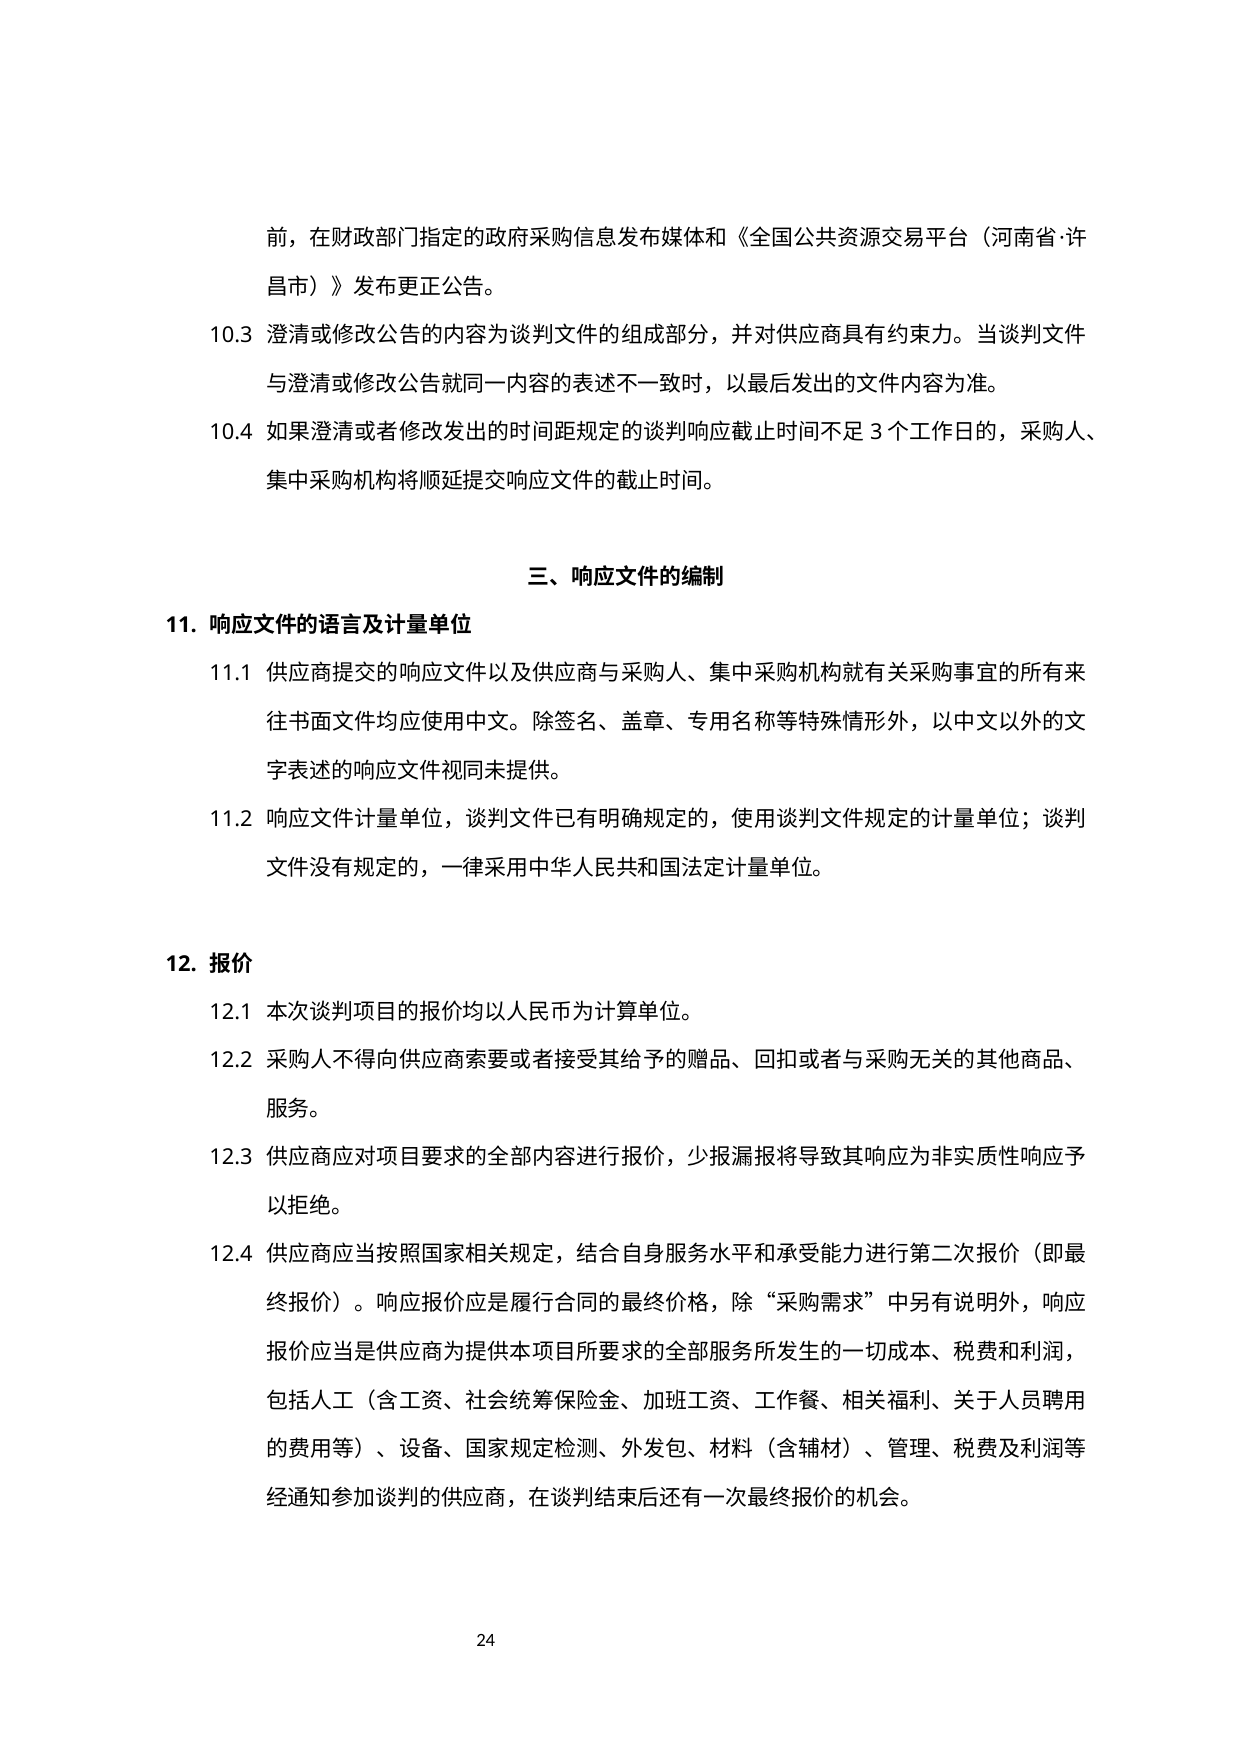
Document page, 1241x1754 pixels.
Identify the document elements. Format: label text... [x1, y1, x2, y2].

list 响应文件的语言及计量单位 [165, 607, 1087, 639]
list 供应商应对项目要求的全部内容进行报价，少报漏报将导致其响应为非实质性响应予以拒绝。 [209, 1139, 1087, 1220]
text 三、响应文件的编制 [165, 558, 1087, 591]
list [209, 219, 1087, 301]
list 供应商提交的响应文件以及供应商与采购人、集中采购机构就有关采购事宜的所有来往书面文件均应使用中文。除签名、盖章、专用名称等特殊情形外，以中文以外的文字表述的响应文件视同未提供。 [209, 655, 1087, 785]
list 响应文件计量单位，谈判文件已有明确规定的，使用谈判文件规定的计量单位；谈判文件没有规定的，一律采用中华人民共和国法定计量单位。 [209, 801, 1087, 882]
list 采购人不得向供应商索要或者接受其给予的赠品、回扣或者与采购无关的其他商品、服务。 [209, 1042, 1087, 1123]
list 供应商应当按照国家相关规定，结合自身服务水平和承受能力进行第二次报价（即最终报价）。响应报价应是履行合同的最终价格，除“采购需求”中另有说明外，响应报价应当是供应商为提供本项目所要求的全部服务所发生的一切成本、税费和利润，包括人工（含工资、社会统筹保险金、加班工资、工作餐、相关福利、关于人员聘用的费用等）、设备、国家规定检测、外发包、材料（含辅材）、管理、税费及利润等。经通知参加谈判的供应商，在谈判结束后还有一次最终报价的机会。 [209, 1236, 1087, 1512]
list 报价 [165, 945, 1087, 978]
list 本次谈判项目的报价均以人民币为计算单位。 [209, 993, 1087, 1026]
list 如果澄清或者修改发出的时间距规定的谈判响应截止时间不足3个工作日的，采购人、集中采购机构将顺延提交响应文件的截止时间。 [209, 414, 1087, 495]
list 澄清或修改公告的内容为谈判文件的组成部分，并对供应商具有约束力。当谈判文件与澄清或修改公告就同一内容的表述不一致时，以最后发出的文件内容为准。 [209, 317, 1087, 398]
